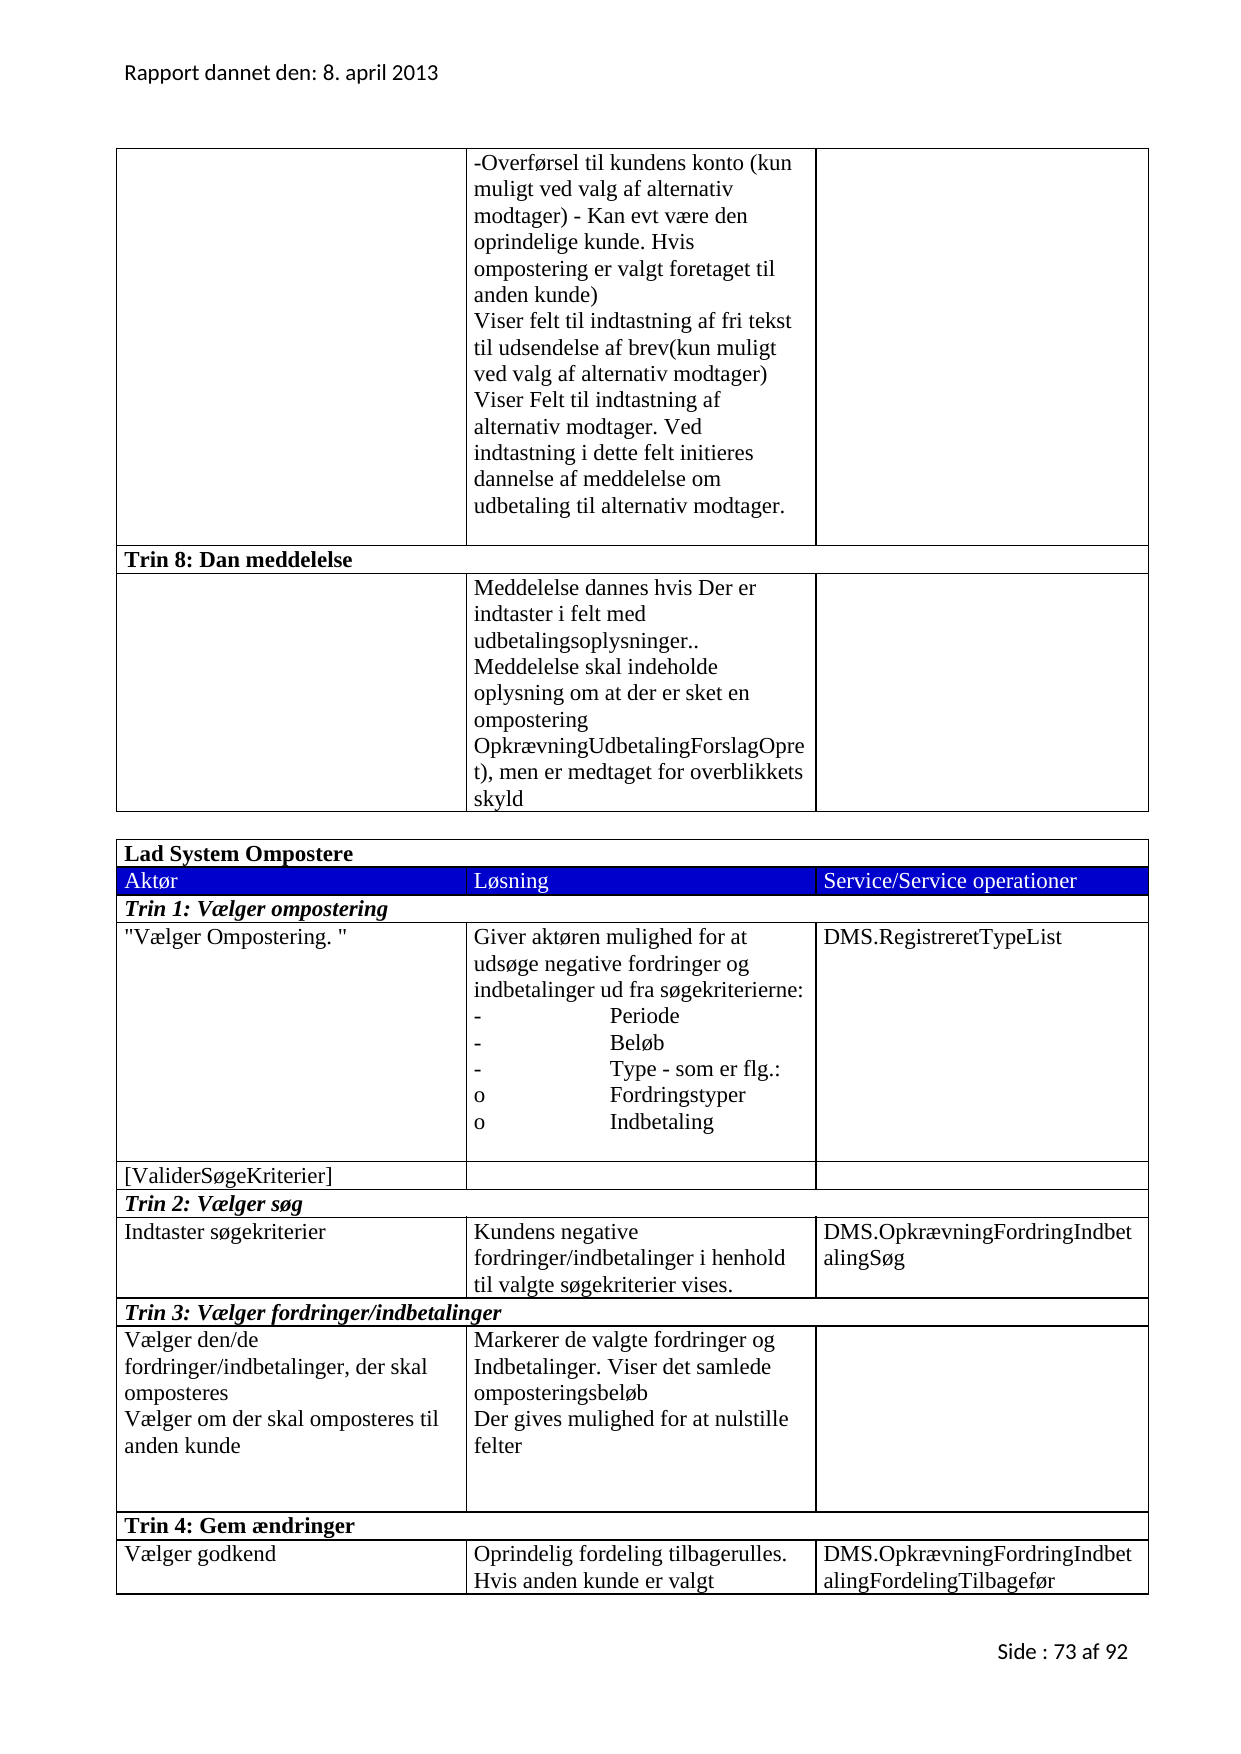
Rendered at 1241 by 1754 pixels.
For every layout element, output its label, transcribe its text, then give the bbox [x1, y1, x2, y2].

table_cell [817, 1162, 1148, 1188]
table_cell [467, 1162, 815, 1188]
table_cell Trin 4: Gem ændringer [117, 1513, 1148, 1539]
table_cell Giver aktøren mulighed for at udsøge negative fordringer og indbetalinger ud fra søgekriterierne: - Periode - Beløb - Type - som er flg.: o Fordringstyper o Indbetaling [467, 923, 815, 1161]
table_cell [817, 1327, 1148, 1511]
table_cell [467, 1541, 815, 1593]
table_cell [117, 149, 466, 544]
table_cell Løsning [467, 868, 815, 894]
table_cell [467, 149, 815, 544]
table_cell [117, 574, 466, 811]
table_cell Vælger den/de fordringer/indbetalinger, der skal omposteres Vælger om der skal omposteres til anden kunde [117, 1327, 466, 1511]
table_cell Indtaster søgekriterier [117, 1218, 466, 1297]
table_cell Trin 8: Dan meddelelse [117, 546, 1148, 572]
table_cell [817, 1541, 1148, 1593]
table_cell Trin 3: Vælger fordringer/indbetalinger [117, 1299, 1148, 1325]
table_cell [817, 149, 1148, 544]
table_cell [ValiderSøgeKriterier] [117, 1162, 466, 1188]
table_cell Trin 2: Vælger søg [117, 1190, 1148, 1216]
table_cell Aktør [117, 868, 466, 894]
table_cell Kundens negative fordringer/indbetalinger i henhold til valgte søgekriterier vises. [467, 1218, 815, 1297]
table_cell DMS.OpkrævningFordringIndbetalingSøg [817, 1218, 1148, 1297]
table_cell Vælger godkend [117, 1541, 466, 1593]
table_cell "Vælger Ompostering. " [117, 923, 466, 1161]
table_header Lad System Ompostere [117, 840, 1148, 866]
table_cell Markerer de valgte fordringer og Indbetalinger. Viser det samlede omposteringsbeløb Der gives mulighed for at nulstille felter [467, 1327, 815, 1511]
table_cell Meddelelse dannes hvis Der er indtaster i felt med udbetalingsoplysninger.. Meddelelse skal indeholde oplysning om at der er sket en ompostering OpkrævningUdbetalingForslagOpret), men er medtaget for overblikkets skyld [467, 574, 815, 811]
table_cell DMS.RegistreretTypeList [817, 923, 1148, 1161]
table_cell [817, 574, 1148, 811]
table_cell Service/Service operationer [817, 868, 1148, 894]
table_cell Trin 1: Vælger ompostering [117, 896, 1148, 922]
